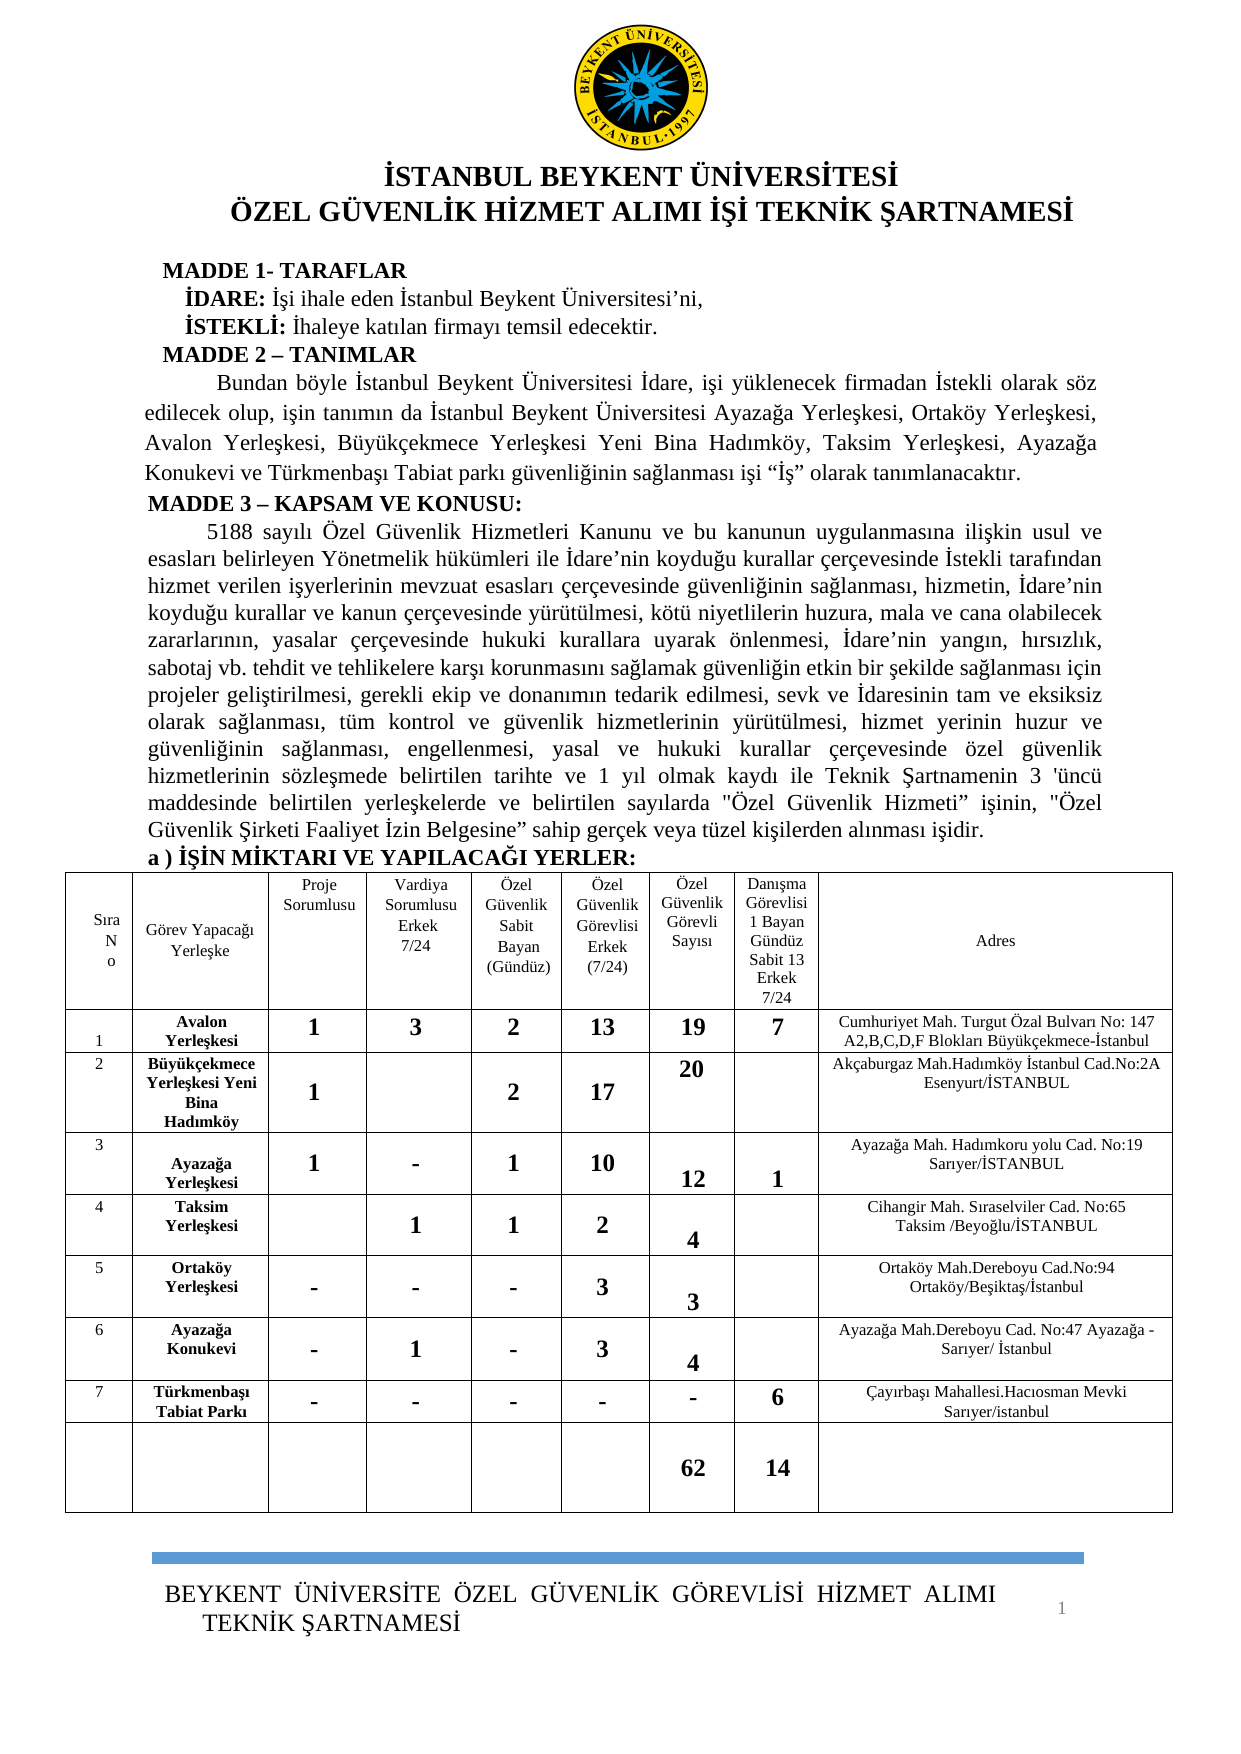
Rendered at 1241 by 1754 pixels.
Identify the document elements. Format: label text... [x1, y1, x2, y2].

table_cell 13 [562, 1010, 649, 1051]
table_cell [562, 1423, 649, 1512]
table_header Proje Sorumlusu [269, 873, 366, 1009]
table_cell 2 [472, 1053, 561, 1132]
table_cell - [269, 1381, 366, 1422]
table_cell [367, 1423, 471, 1512]
table_cell [269, 1423, 366, 1512]
text a ) İŞİN MİKTARI VE YAPILACAĞI YERLER: [133, 844, 1104, 870]
table_header Özel Güvenlik Görevli Sayısı [650, 873, 734, 1009]
table_cell 3 [66, 1133, 132, 1194]
table_cell Ayazağa Konukevi [133, 1318, 268, 1379]
table_cell [735, 1195, 818, 1255]
table_cell Ortaköy Yerleşkesi [133, 1256, 268, 1317]
table_cell 4 [650, 1318, 734, 1379]
table_cell [472, 1423, 561, 1512]
table_cell Çayırbaşı Mahallesi.Hacıosman Mevki Sarıyer/istanbul [819, 1381, 1172, 1422]
table_header Danışma Görevlisi 1 Bayan Gündüz Sabit 13 Erkek 7/24 [735, 873, 818, 1009]
table_cell 7 [735, 1010, 818, 1051]
table_cell 3 [562, 1256, 649, 1317]
text İSTEKLİ: İhaleye katılan firmayı temsil edecektir. [184, 313, 1104, 339]
table_cell Ortaköy Mah.Dereboyu Cad.No:94 Ortaköy/Beşiktaş/İstanbul [819, 1256, 1172, 1317]
table_cell 1 [66, 1010, 132, 1051]
table_cell 6 [735, 1381, 818, 1422]
table_cell Akçaburgaz Mah.Hadımköy İstanbul Cad.No:2A Esenyurt/İSTANBUL [819, 1053, 1172, 1132]
table_cell Büyükçekmece Yerleşkesi Yeni Bina Hadımköy [133, 1053, 268, 1132]
table_cell 5 [66, 1256, 132, 1317]
table_cell [66, 1423, 132, 1512]
table_cell 10 [562, 1133, 649, 1194]
table_cell 3 [650, 1256, 734, 1317]
table_cell - [472, 1381, 561, 1422]
table_cell 1 [269, 1053, 366, 1132]
table_cell Cihangir Mah. Sıraselviler Cad. No:65 Taksim /Beyoğlu/İSTANBUL [819, 1195, 1172, 1255]
table_cell 19 [650, 1010, 734, 1051]
table_cell [819, 1423, 1172, 1512]
table_header Sıra No [66, 873, 132, 1009]
table_header Adres [819, 873, 1172, 1009]
table_cell 2 [66, 1053, 132, 1132]
table_cell 1 [367, 1195, 471, 1255]
table_header Vardiya Sorumlusu Erkek 7/24 [367, 873, 471, 1009]
table_cell Ayazağa Mah.Dereboyu Cad. No:47 Ayazağa - Sarıyer/ İstanbul [819, 1318, 1172, 1379]
table_cell - [367, 1133, 471, 1194]
text İDARE: İşi ihale eden İstanbul Beykent Üniversitesi’ni, [184, 285, 1104, 312]
table_cell 4 [66, 1195, 132, 1255]
table_cell 62 [650, 1423, 734, 1512]
table_cell 2 [472, 1010, 561, 1051]
text 5188 sayılı Özel Güvenlik Hizmetleri Kanunu ve bu kanunun uygulanmasına ilişkin usul ve esasları belirleyen Yönetmelik hükümleri ile İdare’nin koyduğu kurallar çerçevesinde İstekli tarafından hizmet verilen işyerlerinin mevzuat esasları çerçevesinde güvenliğinin sağlanması, hizmetin, İdare’nin koyduğu kurallar ve kanun çerçevesinde yürütülmesi, kötü niyetlilerin huzura, mala ve cana olabilecek zararlarının, yasalar çerçevesinde hukuki kurallara uyarak önlenmesi, İdare’nin yangın, hırsızlık, sabotaj vb. tehdit ve tehlikelere karşı korunmasını sağlamak güvenliğin etkin bir şekilde sağlanması için projeler geliştirilmesi, gerekli ekip ve donanımın tedarik edilmesi, sevk ve İdaresinin tam ve eksiksiz olarak sağlanması, tüm kontrol ve güvenlik hizmetlerinin yürütülmesi, hizmet yerinin huzur ve güvenliğinin sağlanması, engellenmesi, yasal ve hukuki kurallar çerçevesinde özel güvenlik hizmetlerinin sözleşmede belirtilen tarihte ve 1 yıl olmak kaydı ile Teknik Şartnamenin 3 'üncü maddesinde belirtilen yerleşkelerde ve belirtilen sayılarda "Özel Güvenlik Hizmeti” işinin, "Özel Güvenlik Şirketi Faaliyet İzin Belgesine” sahip gerçek veya tüzel kişilerden alınması işidir. [148, 518, 1104, 842]
table_cell Ayazağa Yerleşkesi [133, 1133, 268, 1194]
table_cell Cumhuriyet Mah. Turgut Özal Bulvarı No: 147 A2,B,C,D,F Blokları Büyükçekmece-İstanbul [819, 1010, 1172, 1051]
table_cell - [367, 1256, 471, 1317]
table_cell [367, 1053, 471, 1132]
table_cell - [472, 1256, 561, 1317]
table_cell [735, 1053, 818, 1132]
table_cell [735, 1256, 818, 1317]
table_cell [133, 1423, 268, 1512]
table_cell 20 [650, 1053, 734, 1132]
table_cell - [269, 1256, 366, 1317]
text MADDE 2 – TANIMLAR [162, 341, 1104, 367]
text MADDE 3 – KAPSAM VE KONUSU: [148, 490, 1104, 517]
table_cell Avalon Yerleşkesi [133, 1010, 268, 1051]
table_cell - [269, 1318, 366, 1379]
text İSTANBUL BEYKENT ÜNİVERSİTESİ [171, 159, 1098, 193]
table_cell 4 [650, 1195, 734, 1255]
table_cell Türkmenbaşı Tabiat Parkı [133, 1381, 268, 1422]
table_cell 7 [66, 1381, 132, 1422]
text Bundan böyle İstanbul Beykent Üniversitesi İdare, işi yüklenecek firmadan İstekli olarak söz edilecek olup, işin tanımın da İstanbul Beykent Üniversitesi Ayazağa Yerleşkesi, Ortaköy Yerleşkesi, Avalon Yerleşkesi, Büyükçekmece Yerleşkesi Yeni Bina Hadımköy, Taksim Yerleşkesi, Ayazağa Konukevi ve Türkmenbaşı Tabiat parkı güvenliğinin sağlanması işi “İş” olarak tanımlanacaktır. [144, 369, 1098, 486]
table_cell - [562, 1381, 649, 1422]
table_cell 3 [367, 1010, 471, 1051]
table_cell Taksim Yerleşkesi [133, 1195, 268, 1255]
table_cell 14 [735, 1423, 818, 1512]
table_cell 1 [472, 1133, 561, 1194]
table_header Özel Güvenlik Sabit Bayan (Gündüz) [472, 873, 561, 1009]
table_cell 6 [66, 1318, 132, 1379]
table_cell 12 [650, 1133, 734, 1194]
table_cell 1 [472, 1195, 561, 1255]
table_cell 1 [269, 1010, 366, 1051]
table_header Özel Güvenlik Görevlisi Erkek (7/24) [562, 873, 649, 1009]
text ÖZEL GÜVENLİK HİZMET ALIMI İŞİ TEKNİK ŞARTNAMESİ [171, 194, 1098, 228]
table_cell 3 [562, 1318, 649, 1379]
table_cell Ayazağa Mah. Hadımkoru yolu Cad. No:19 Sarıyer/İSTANBUL [819, 1133, 1172, 1194]
table_cell - [650, 1381, 734, 1422]
table_cell 17 [562, 1053, 649, 1132]
text MADDE 1- TARAFLAR [162, 257, 1104, 284]
table_cell - [472, 1318, 561, 1379]
table_cell 1 [269, 1133, 366, 1194]
table_cell 1 [735, 1133, 818, 1194]
picture [566, 17, 716, 158]
table_cell 2 [562, 1195, 649, 1255]
table_header Görev Yapacağı Yerleşke [133, 873, 268, 1009]
table_cell [269, 1195, 366, 1255]
table_cell - [367, 1381, 471, 1422]
table_cell [735, 1318, 818, 1379]
table_cell 1 [367, 1318, 471, 1379]
